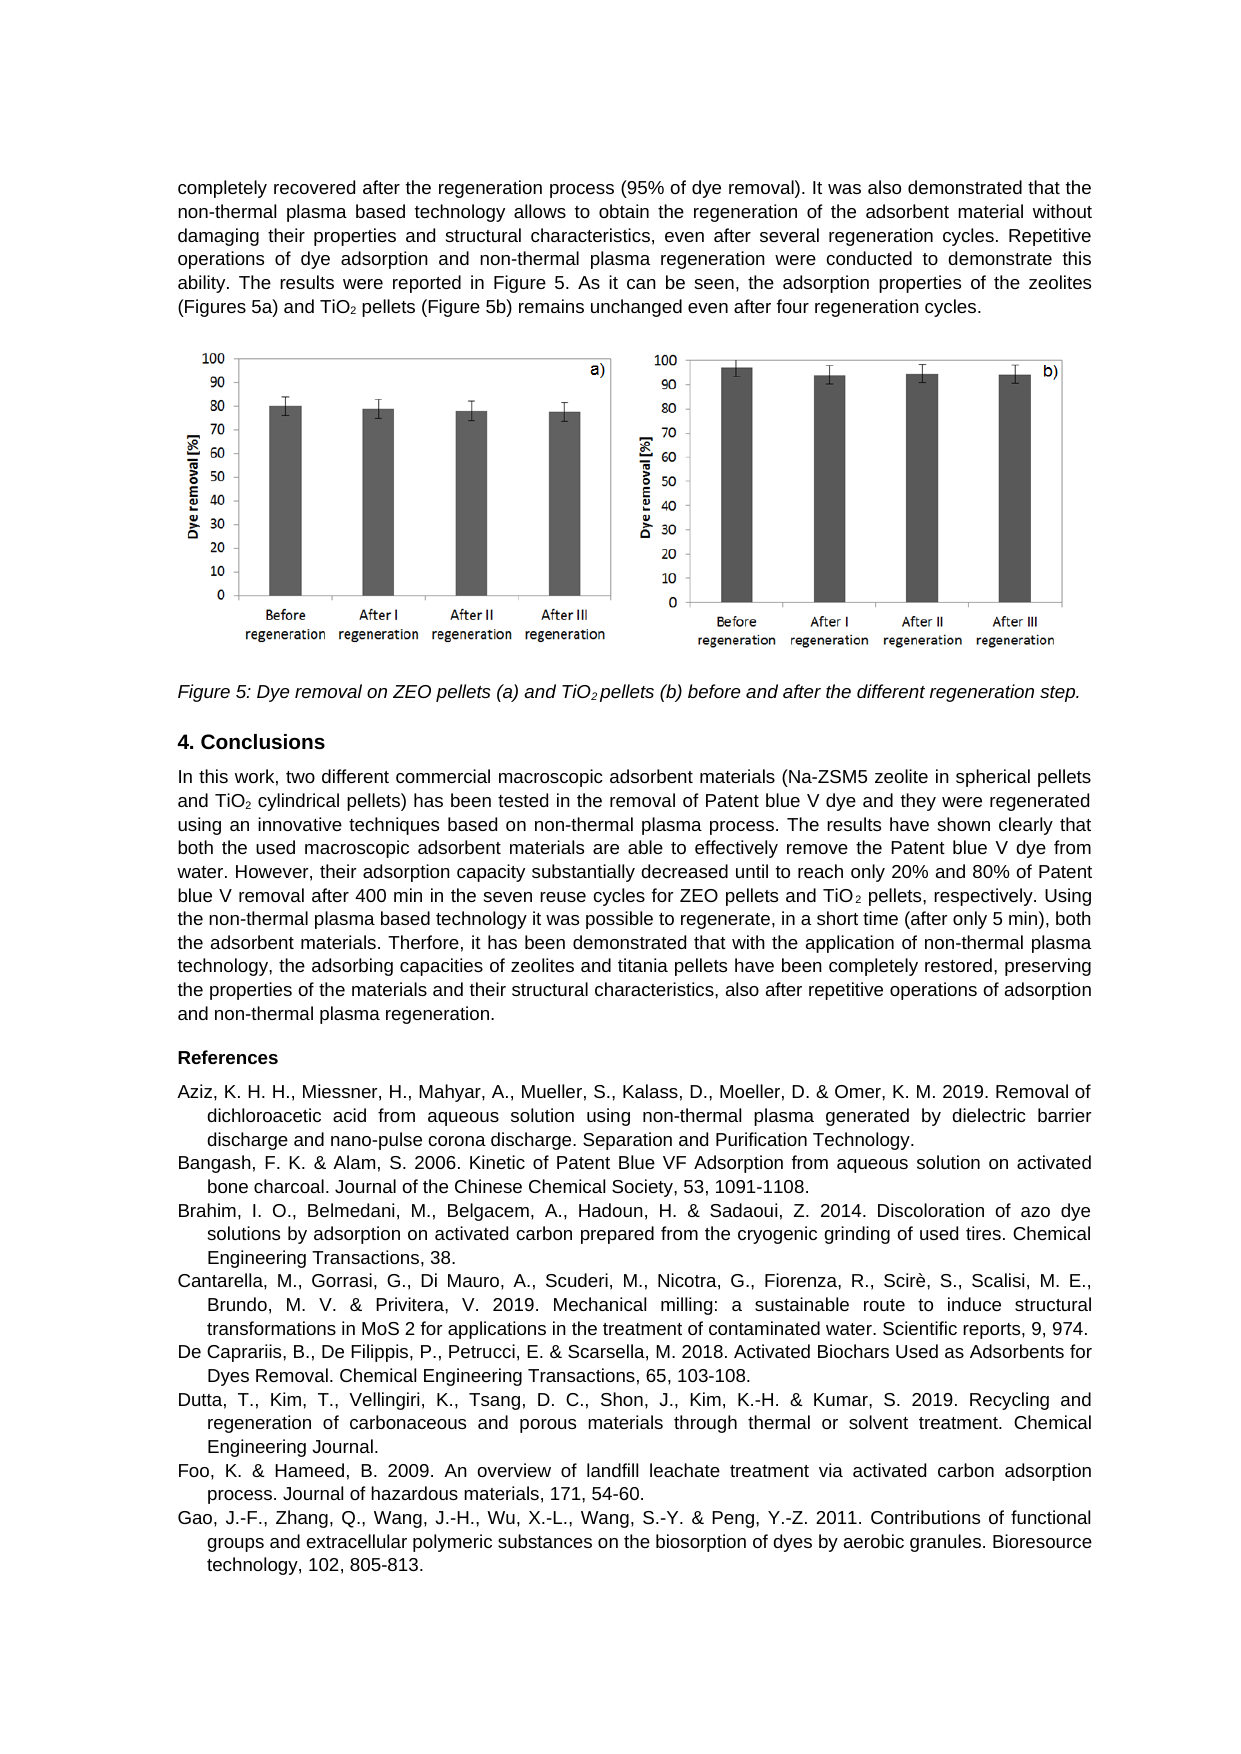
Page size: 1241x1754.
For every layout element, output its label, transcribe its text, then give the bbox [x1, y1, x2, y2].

picture [177, 342, 1075, 654]
text Dutta, T., Kim, T., Vellingiri, K., Tsang, D. C., Shon, J., Kim, K.-H. & Kumar, S. 2019. Recycling and regeneration of carbonaceous and porous materials through thermal or solvent treatment. Chemical Engineering Journal. [177, 1388, 1092, 1457]
text Brahim, I. O., Belmedani, M., Belgacem, A., Hadoun, H. & Sadaoui, Z. 2014. Discoloration of azo dye solutions by adsorption on activated carbon prepared from the cryogenic grinding of used tires. Chemical Engineering Transactions, 38. [177, 1199, 1092, 1268]
text In this work, two different commercial macroscopic adsorbent materials (Na-ZSM5 zeolite in spherical pellets and TiO2 cylindrical pellets) has been tested in the removal of Patent blue V dye and they were regenerated using an innovative techniques based on non-thermal plasma process. The results have shown clearly that both the used macroscopic adsorbent materials are able to effectively remove the Patent blue V dye from water. However, their adsorption capacity substantially decreased until to reach only 20% and 80% of Patent blue V removal after 400 min in the seven reuse cycles for ZEO pellets and TiO2 pellets, respectively. Using the non-thermal plasma based technology it was possible to regenerate, in a short time (after only 5 min), both the adsorbent materials. Therfore, it has been demonstrated that with the application of non-thermal plasma technology, the adsorbing capacities of zeolites and titania pellets have been completely restored, preserving the properties of the materials and their structural characteristics, also after repetitive operations of adsorption and non-thermal plasma regeneration. [177, 766, 1092, 1024]
text Bangash, F. K. & Alam, S. 2006. Kinetic of Patent Blue VF Adsorption from aqueous solution on activated bone charcoal. Journal of the Chinese Chemical Society, 53, 1091-1108. [177, 1152, 1092, 1197]
text Foo, K. & Hameed, B. 2009. An overview of landfill leachate treatment via activated carbon adsorption process. Journal of hazardous materials, 171, 54-60. [177, 1459, 1092, 1505]
text Figure 5: Dye removal on ZEO pellets (a) and TiO2 pellets (b) before and after the different regeneration step. [177, 681, 1092, 703]
subtitle Conclusions [177, 730, 1092, 754]
text Gao, J.-F., Zhang, Q., Wang, J.-H., Wu, X.-L., Wang, S.-Y. & Peng, Y.-Z. 2011. Contributions of functional groups and extracellular polymeric substances on the biosorption of dyes by aerobic granules. Bioresource technology, 102, 805-813. [177, 1507, 1092, 1576]
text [177, 177, 1092, 317]
text Cantarella, M., Gorrasi, G., Di Mauro, A., Scuderi, M., Nicotra, G., Fiorenza, R., Scirè, S., Scalisi, M. E., Brundo, M. V. & Privitera, V. 2019. Mechanical milling: a sustainable route to induce structural transformations in MoS 2 for applications in the treatment of contaminated water. Scientific reports, 9, 974. [177, 1270, 1092, 1339]
text References [177, 1047, 1092, 1069]
text De Caprariis, B., De Filippis, P., Petrucci, E. & Scarsella, M. 2018. Activated Biochars Used as Adsorbents for Dyes Removal. Chemical Engineering Transactions, 65, 103-108. [177, 1341, 1092, 1386]
text Aziz, K. H. H., Miessner, H., Mahyar, A., Mueller, S., Kalass, D., Moeller, D. & Omer, K. M. 2019. Removal of dichloroacetic acid from aqueous solution using non-thermal plasma generated by dielectric barrier discharge and nano-pulse corona discharge. Separation and Purification Technology. [177, 1081, 1092, 1150]
